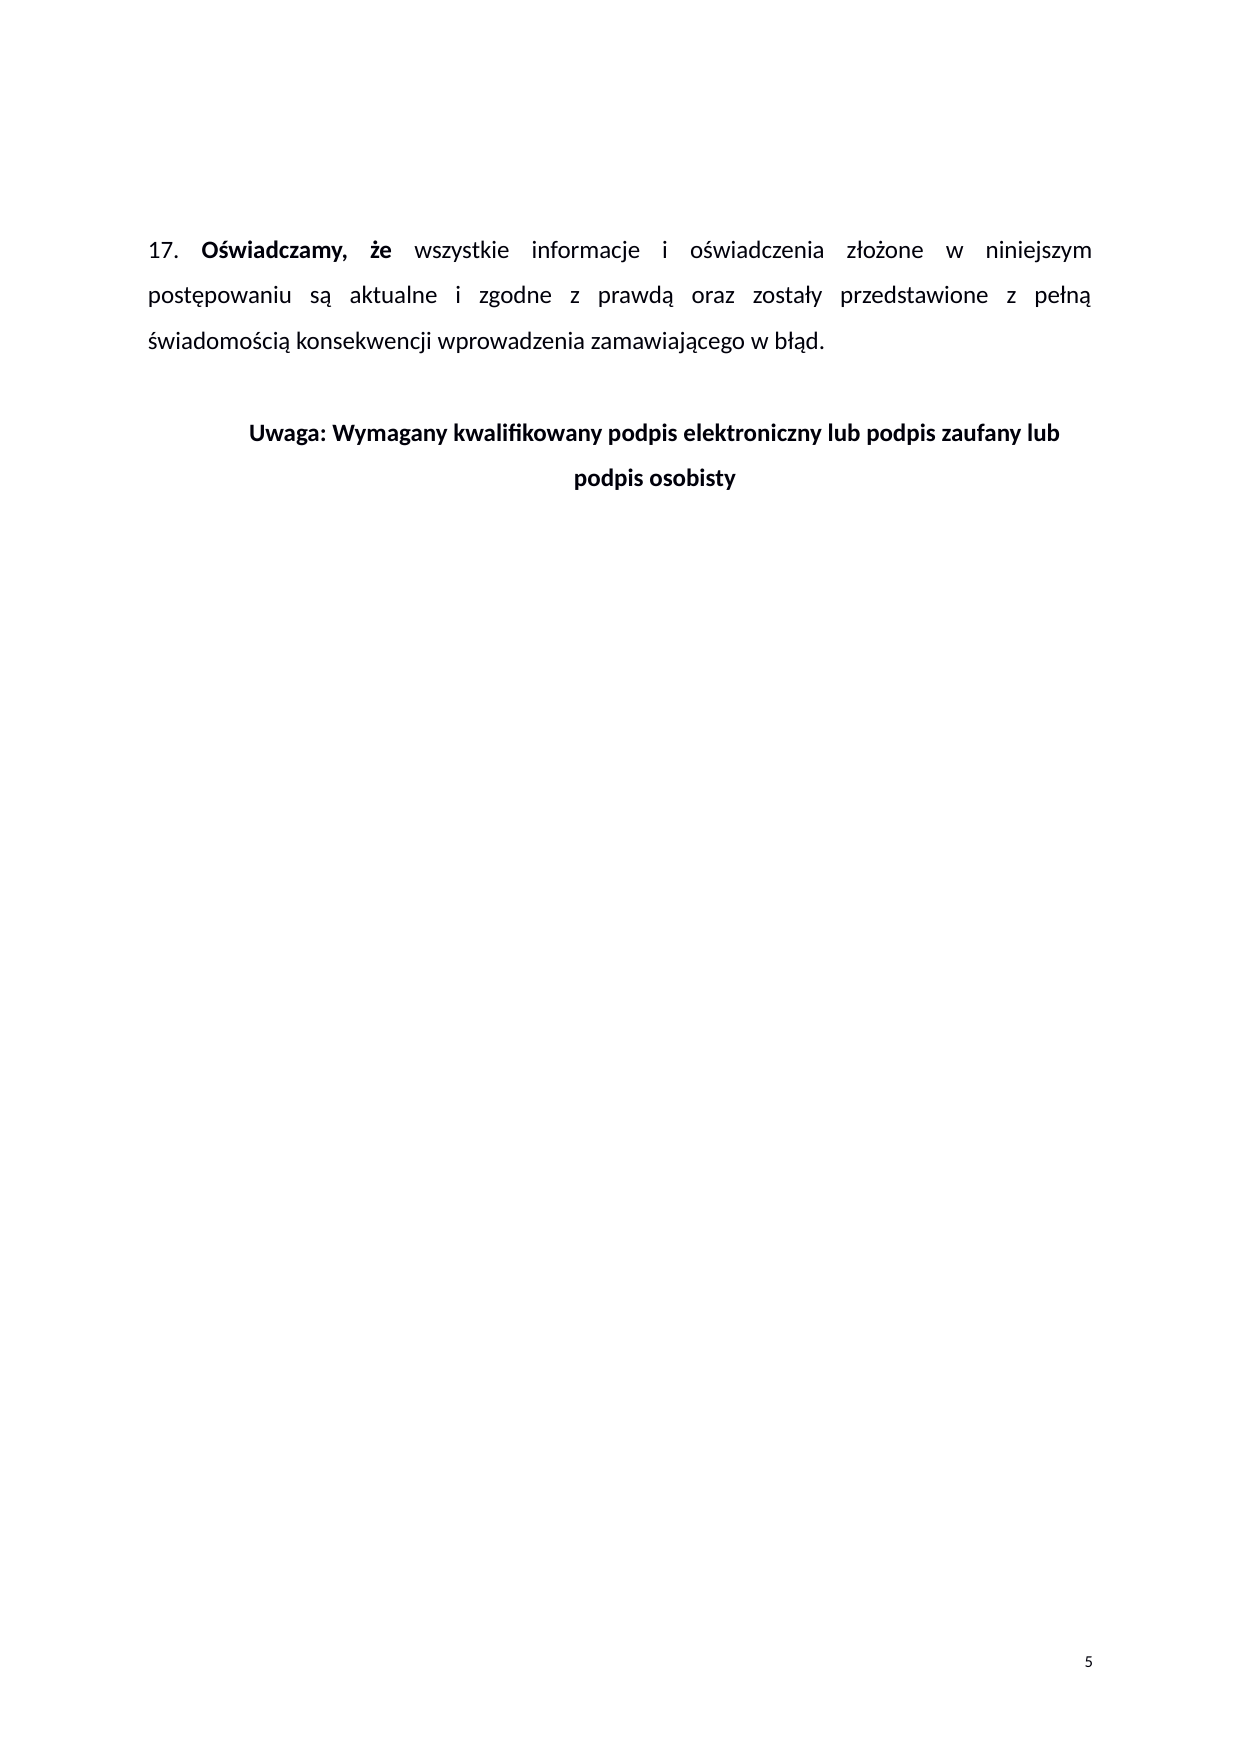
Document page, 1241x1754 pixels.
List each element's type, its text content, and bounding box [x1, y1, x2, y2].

list 17. Oświadczamy, że wszystkie informacje i oświadczenia złożone w niniejszym postępowaniu są aktualne i zgodne z prawdą oraz zostały przedstawione z pełną świadomością konsekwencji wprowadzenia zamawiającego w błąd. [148, 234, 1093, 356]
text Uwaga: Wymagany kwalifikowany podpis elektroniczny lub podpis zaufany lub podpis osobisty [223, 417, 1087, 493]
